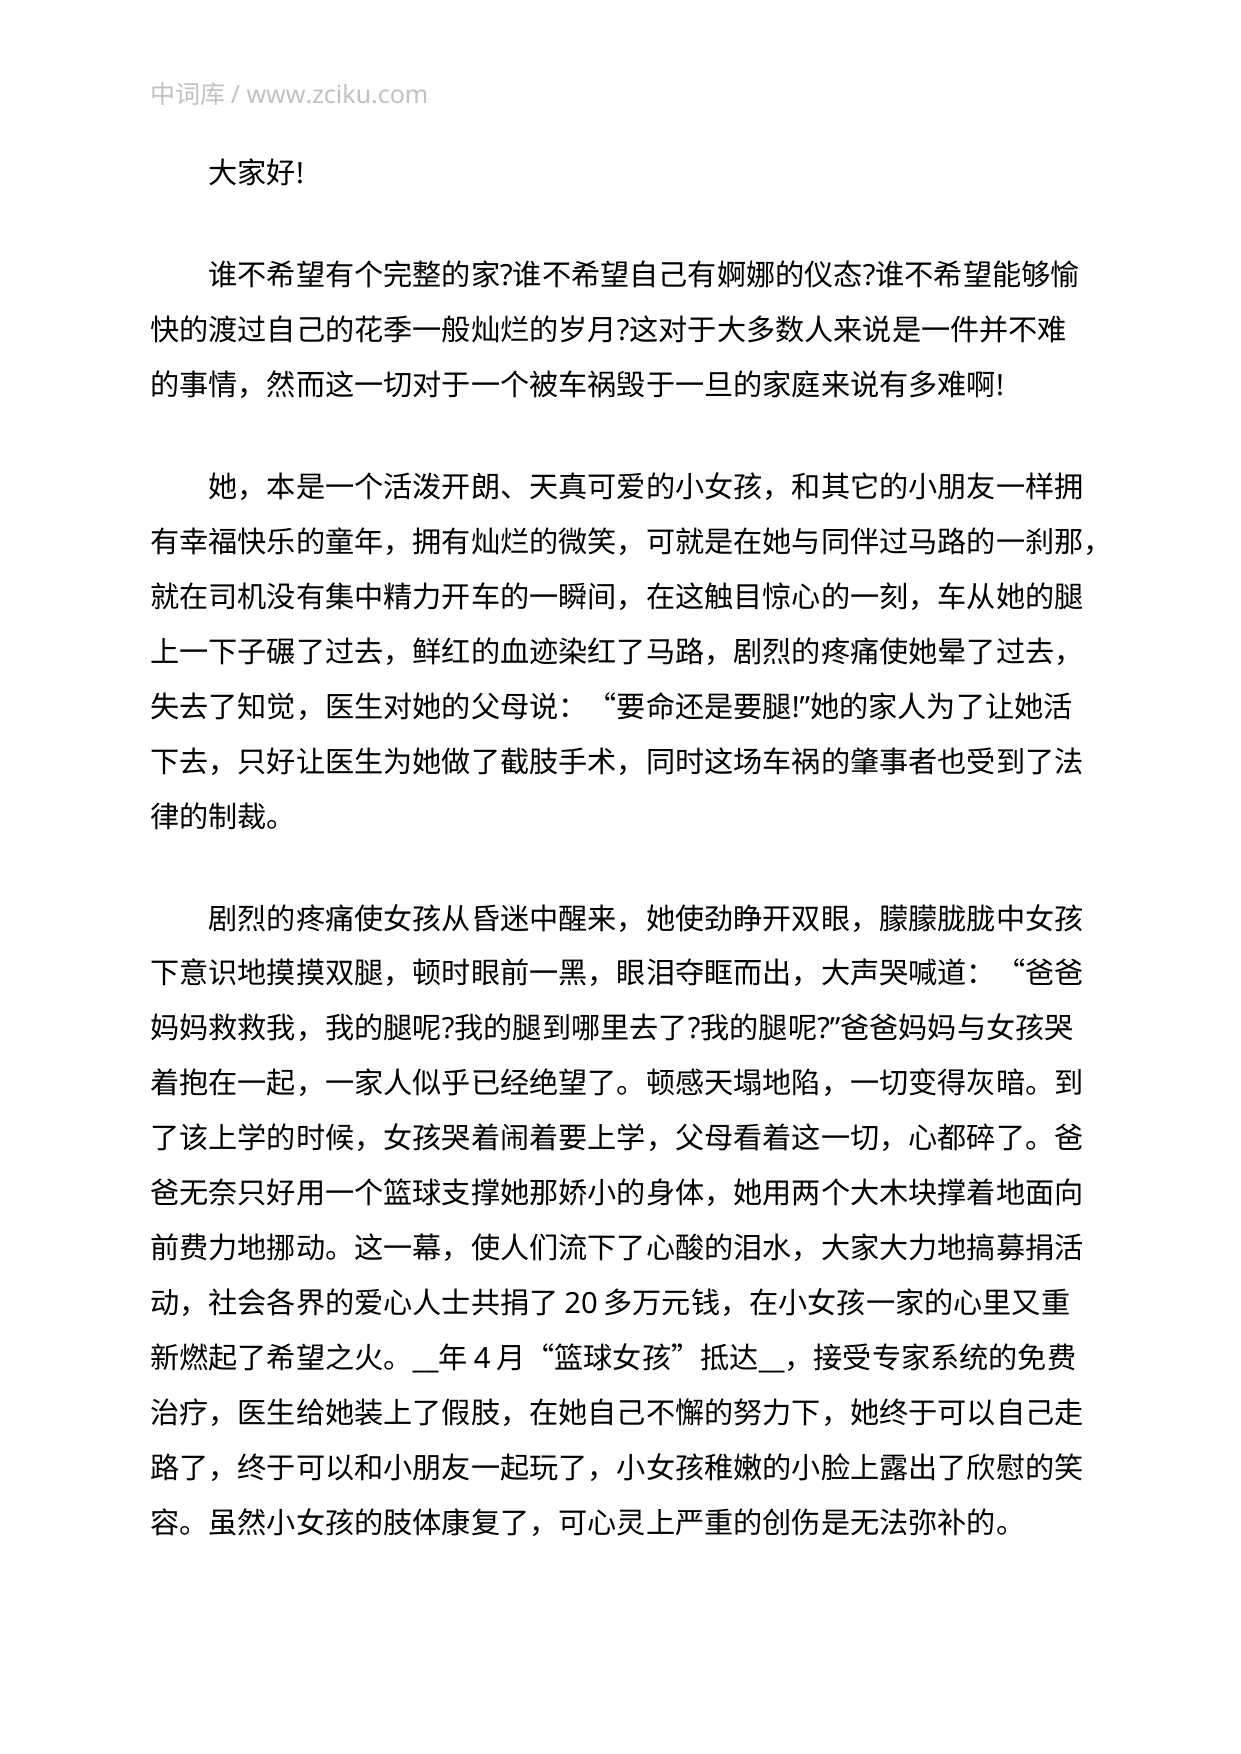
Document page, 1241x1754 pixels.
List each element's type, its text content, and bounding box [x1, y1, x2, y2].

text 她，本是一个活泼开朗、天真可爱的小女孩，和其它的小朋友一样拥有幸福快乐的童年，拥有灿烂的微笑，可就是在她与同伴过马路的一刹那，就在司机没有集中精力开车的一瞬间，在这触目惊心的一刻，车从她的腿上一下子碾了过去，鲜红的血迹染红了马路，剧烈的疼痛使她晕了过去，失去了知觉，医生对她的父母说：“要命还是要腿!”她的家人为了让她活下去，只好让医生为她做了截肢手术，同时这场车祸的肇事者也受到了法律的制裁。 [150, 464, 1090, 836]
text 大家好! [150, 150, 1090, 192]
text 剧烈的疼痛使女孩从昏迷中醒来，她使劲睁开双眼，朦朦胧胧中女孩下意识地摸摸双腿，顿时眼前一黑，眼泪夺眶而出，大声哭喊道：“爸爸妈妈救救我，我的腿呢?我的腿到哪里去了?我的腿呢?”爸爸妈妈与女孩哭着抱在一起，一家人似乎已经绝望了。顿感天塌地陷，一切变得灰暗。到了该上学的时候，女孩哭着闹着要上学，父母看着这一切，心都碎了。爸爸无奈只好用一个篮球支撑她那娇小的身体，她用两个大木块撑着地面向前费力地挪动。这一幕，使人们流下了心酸的泪水，大家大力地搞募捐活动，社会各界的爱心人士共捐了20多万元钱，在小女孩一家的心里又重新燃起了希望之火。__年4月“篮球女孩”抵达__，接受专家系统的免费治疗，医生给她装上了假肢，在她自己不懈的努力下，她终于可以自己走路了，终于可以和小朋友一起玩了，小女孩稚嫩的小脸上露出了欣慰的笑容。虽然小女孩的肢体康复了，可心灵上严重的创伤是无法弥补的。 [150, 895, 1090, 1542]
text 谁不希望有个完整的家?谁不希望自己有婀娜的仪态?谁不希望能够愉快的渡过自己的花季一般灿烂的岁月?这对于大多数人来说是一件并不难的事情，然而这一切对于一个被车祸毁于一旦的家庭来说有多难啊! [150, 252, 1090, 404]
